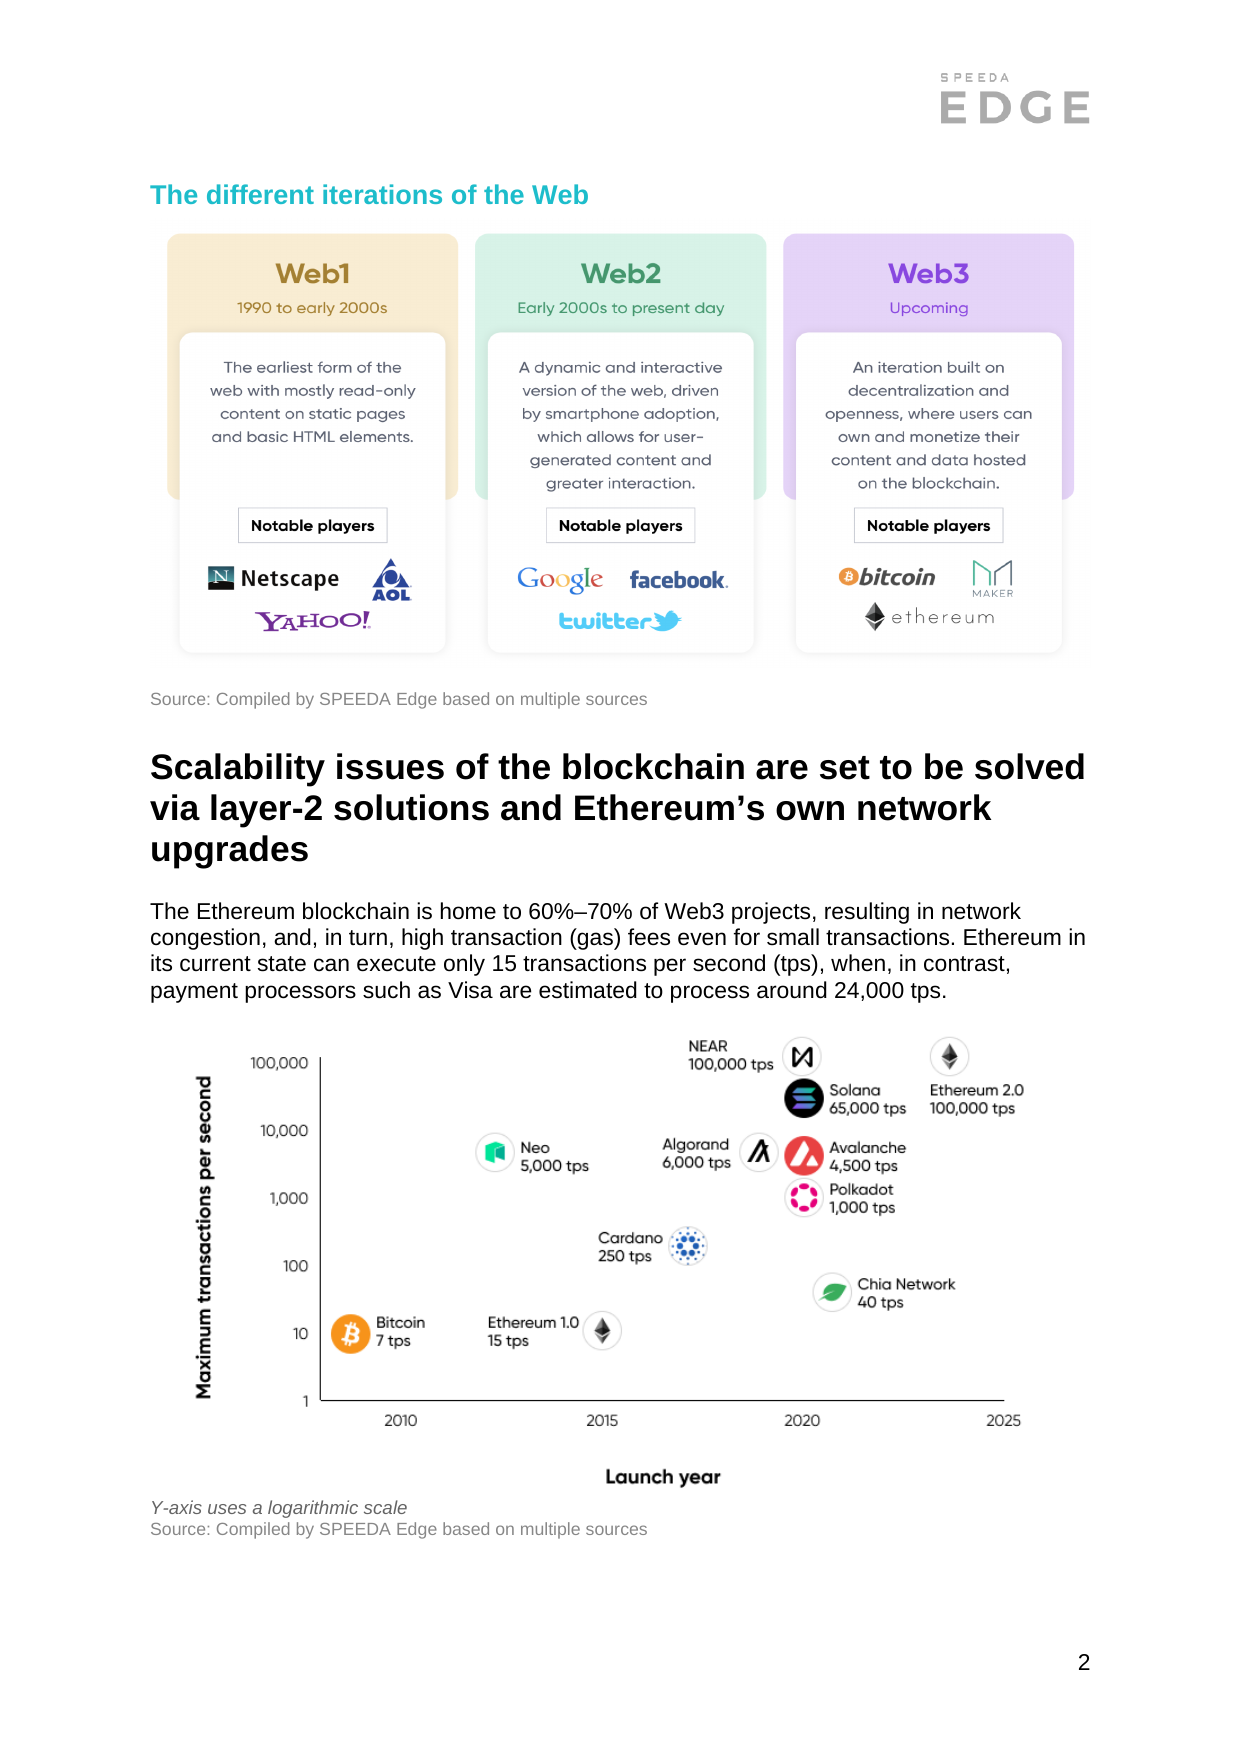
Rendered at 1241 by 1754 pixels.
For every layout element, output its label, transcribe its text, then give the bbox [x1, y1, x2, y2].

picture [150, 218, 1091, 668]
subtitle Scalability issues of the blockchain are set to be solved via layer-2 solutions and Ethereum’s own network upgrades [150, 746, 1090, 868]
subtitle The different iterations of the Web [150, 179, 1090, 210]
subtitle Source: Compiled by SPEEDA Edge based on multiple sources [150, 688, 1090, 709]
picture [150, 1003, 1116, 1498]
text Source: Compiled by SPEEDA Edge based on multiple sources [150, 1519, 1090, 1539]
text Y-axis uses a logarithmic scale [150, 1498, 1090, 1519]
text The Ethereum blockchain is home to 60%–70% of Web3 projects, resulting in network congestion, and, in turn, high transaction (gas) fees even for small transactions. Ethereum in its current state can execute only 15 transactions per second (tps), when, in contrast, payment processors such as Visa are estimated to process around 24,000 tps. [150, 898, 1090, 1003]
picture [939, 71, 1091, 125]
